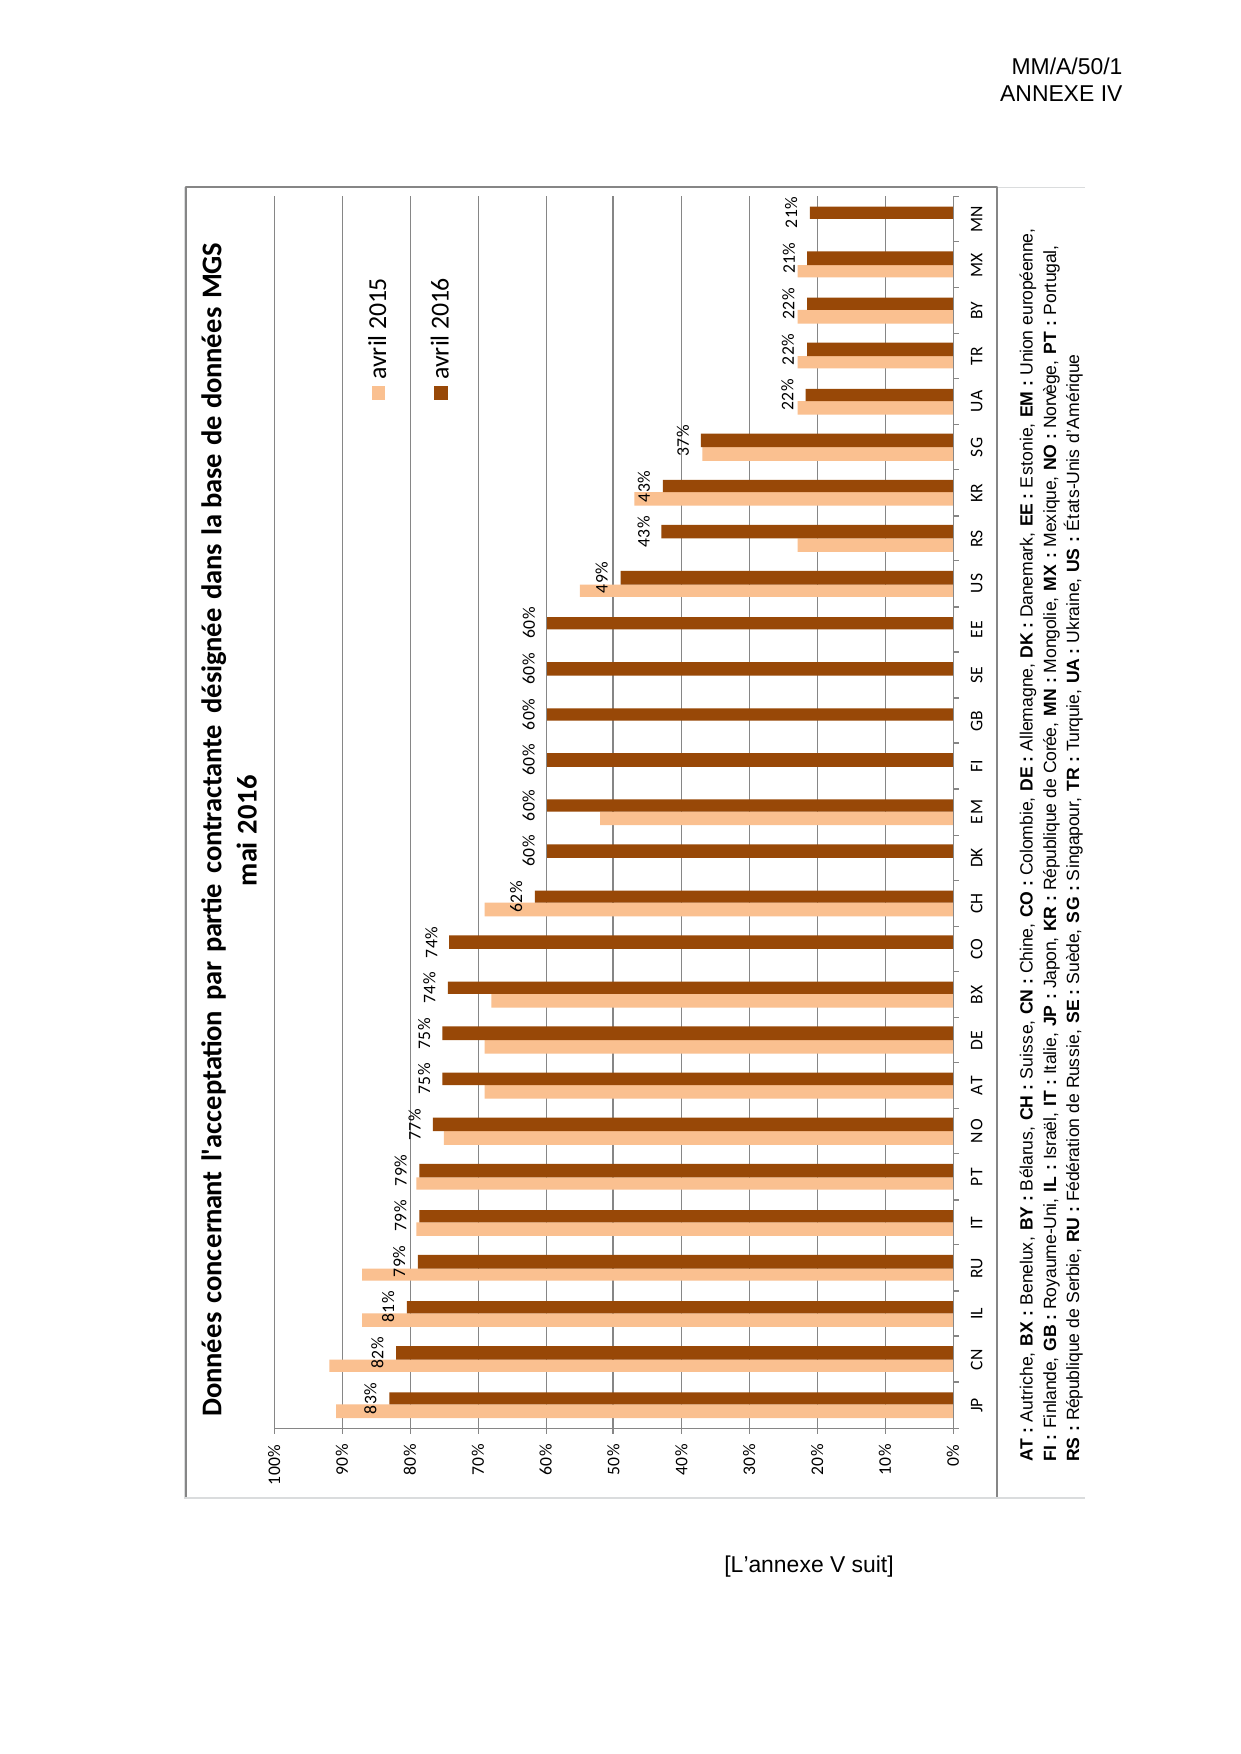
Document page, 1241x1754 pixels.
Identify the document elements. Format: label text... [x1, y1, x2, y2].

text [L’annexe V suit] [724, 1551, 1122, 1577]
